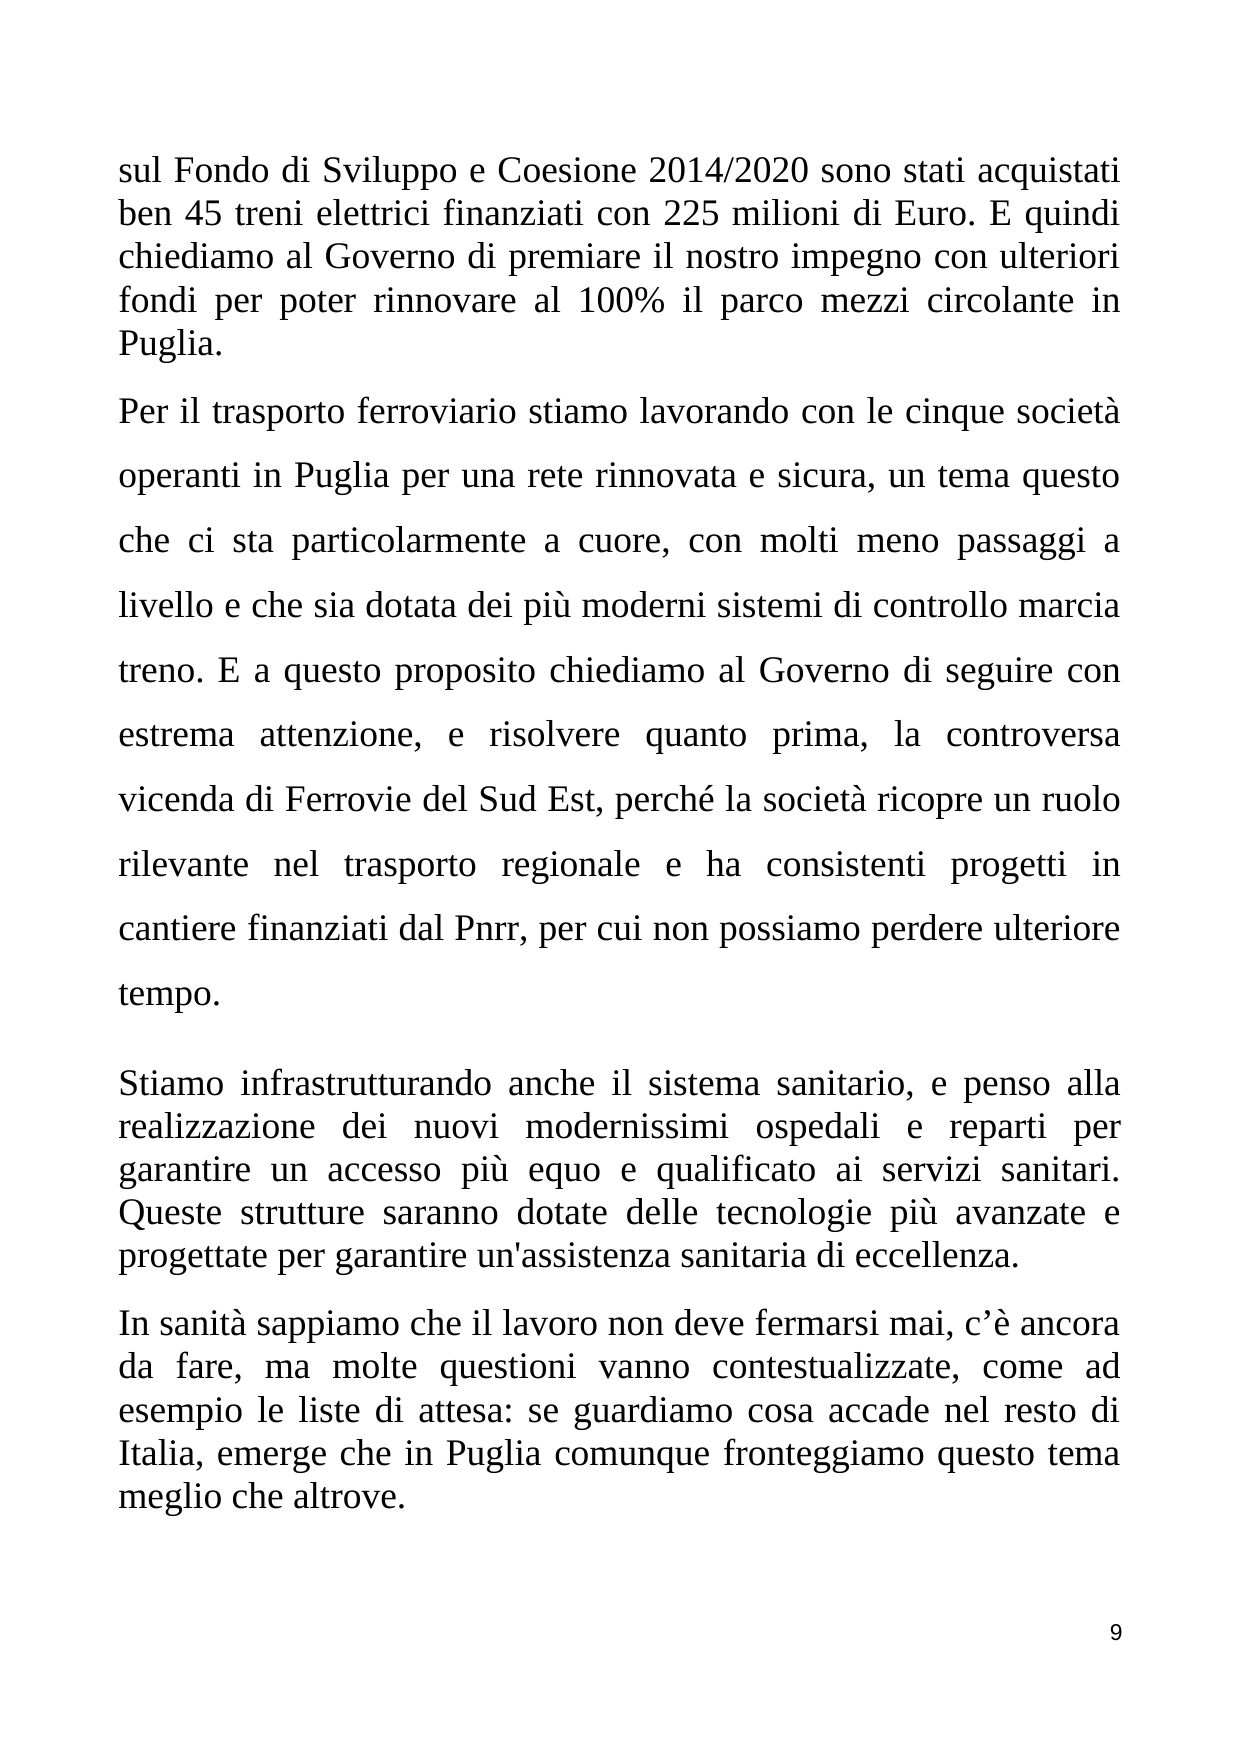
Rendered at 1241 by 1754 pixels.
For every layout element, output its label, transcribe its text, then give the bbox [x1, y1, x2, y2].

text Stiamo infrastrutturando anche il sistema sanitario, e penso alla realizzazione dei nuovi modernissimi ospedali e reparti per garantire un accesso più equo e qualificato ai servizi sanitari. Queste strutture saranno dotate delle tecnologie più avanzate e progettate per garantire un'assistenza sanitaria di eccellenza. [118, 1060, 1122, 1276]
text Per il trasporto ferroviario stiamo lavorando con le cinque società operanti in Puglia per una rete rinnovata e sicura, un tema questo che ci sta particolarmente a cuore, con molti meno passaggi a livello e che sia dotata dei più moderni sistemi di controllo marcia treno. E a questo proposito chiediamo al Governo di seguire con estrema attenzione, e risolvere quanto prima, la controversa vicenda di Ferrovie del Sud Est, perché la società ricopre un ruolo rilevante nel trasporto regionale e ha consistenti progetti in cantiere finanziati dal Pnrr, per cui non possiamo perdere ulteriore tempo. [118, 388, 1122, 1013]
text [118, 148, 1122, 363]
text In sanità sappiamo che il lavoro non deve fermarsi mai, c’è ancora da fare, ma molte questioni vanno contestualizzate, come ad esempio le liste di attesa: se guardiamo cosa accade nel resto di Italia, emerge che in Puglia comunque fronteggiamo questo tema meglio che altrove. [118, 1301, 1122, 1516]
